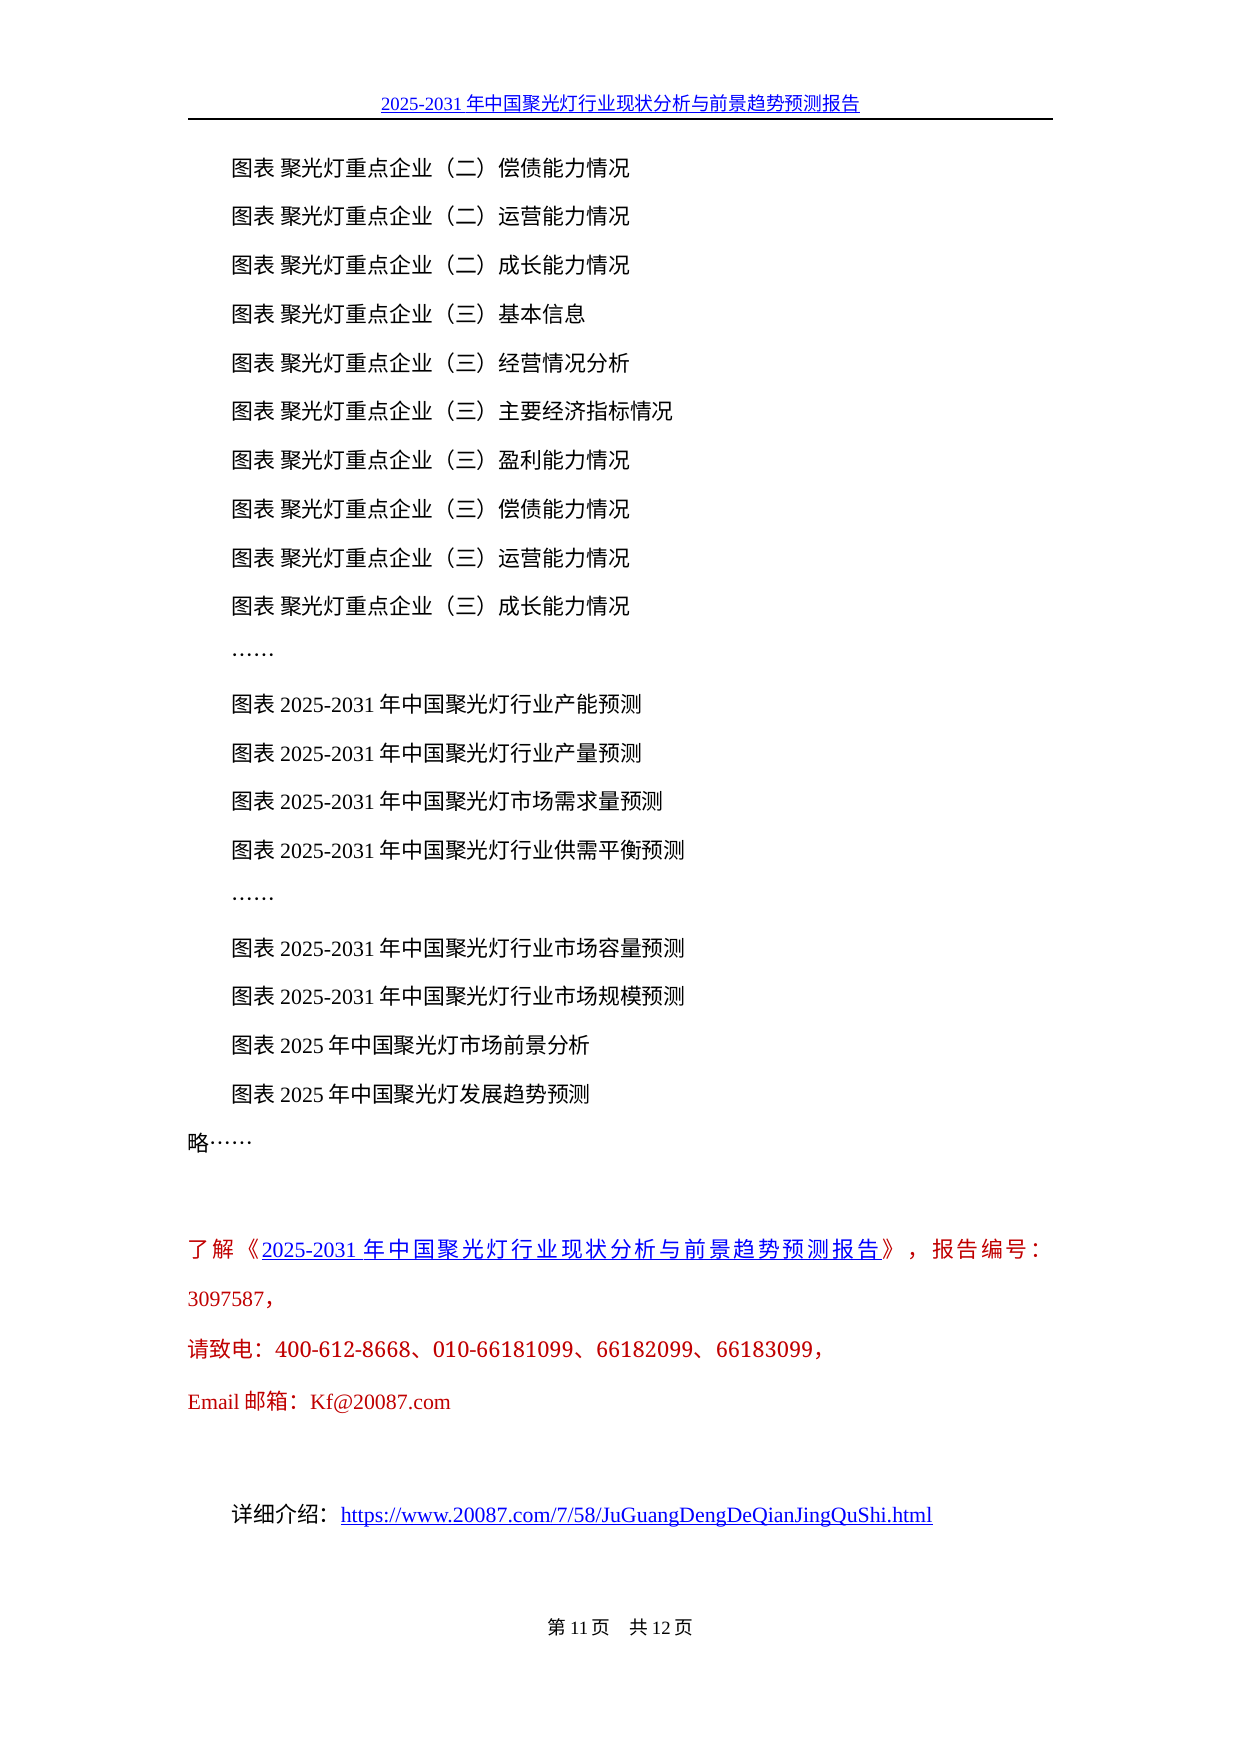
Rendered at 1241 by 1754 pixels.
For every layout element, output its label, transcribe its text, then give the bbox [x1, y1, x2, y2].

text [187, 150, 1053, 1158]
text 了解《2025-2031年中国聚光灯行业现状分析与前景趋势预测报告》，报告编号：3097587， [187, 1232, 1053, 1313]
text 请致电：400-612-8668、010-66181099、66182099、66183099， [187, 1332, 1053, 1364]
text 详细介绍：https://www.20087.com/7/58/JuGuangDengDeQianJingQuShi.html [187, 1496, 1053, 1529]
text Email邮箱：Kf@20087.com [187, 1383, 1053, 1416]
